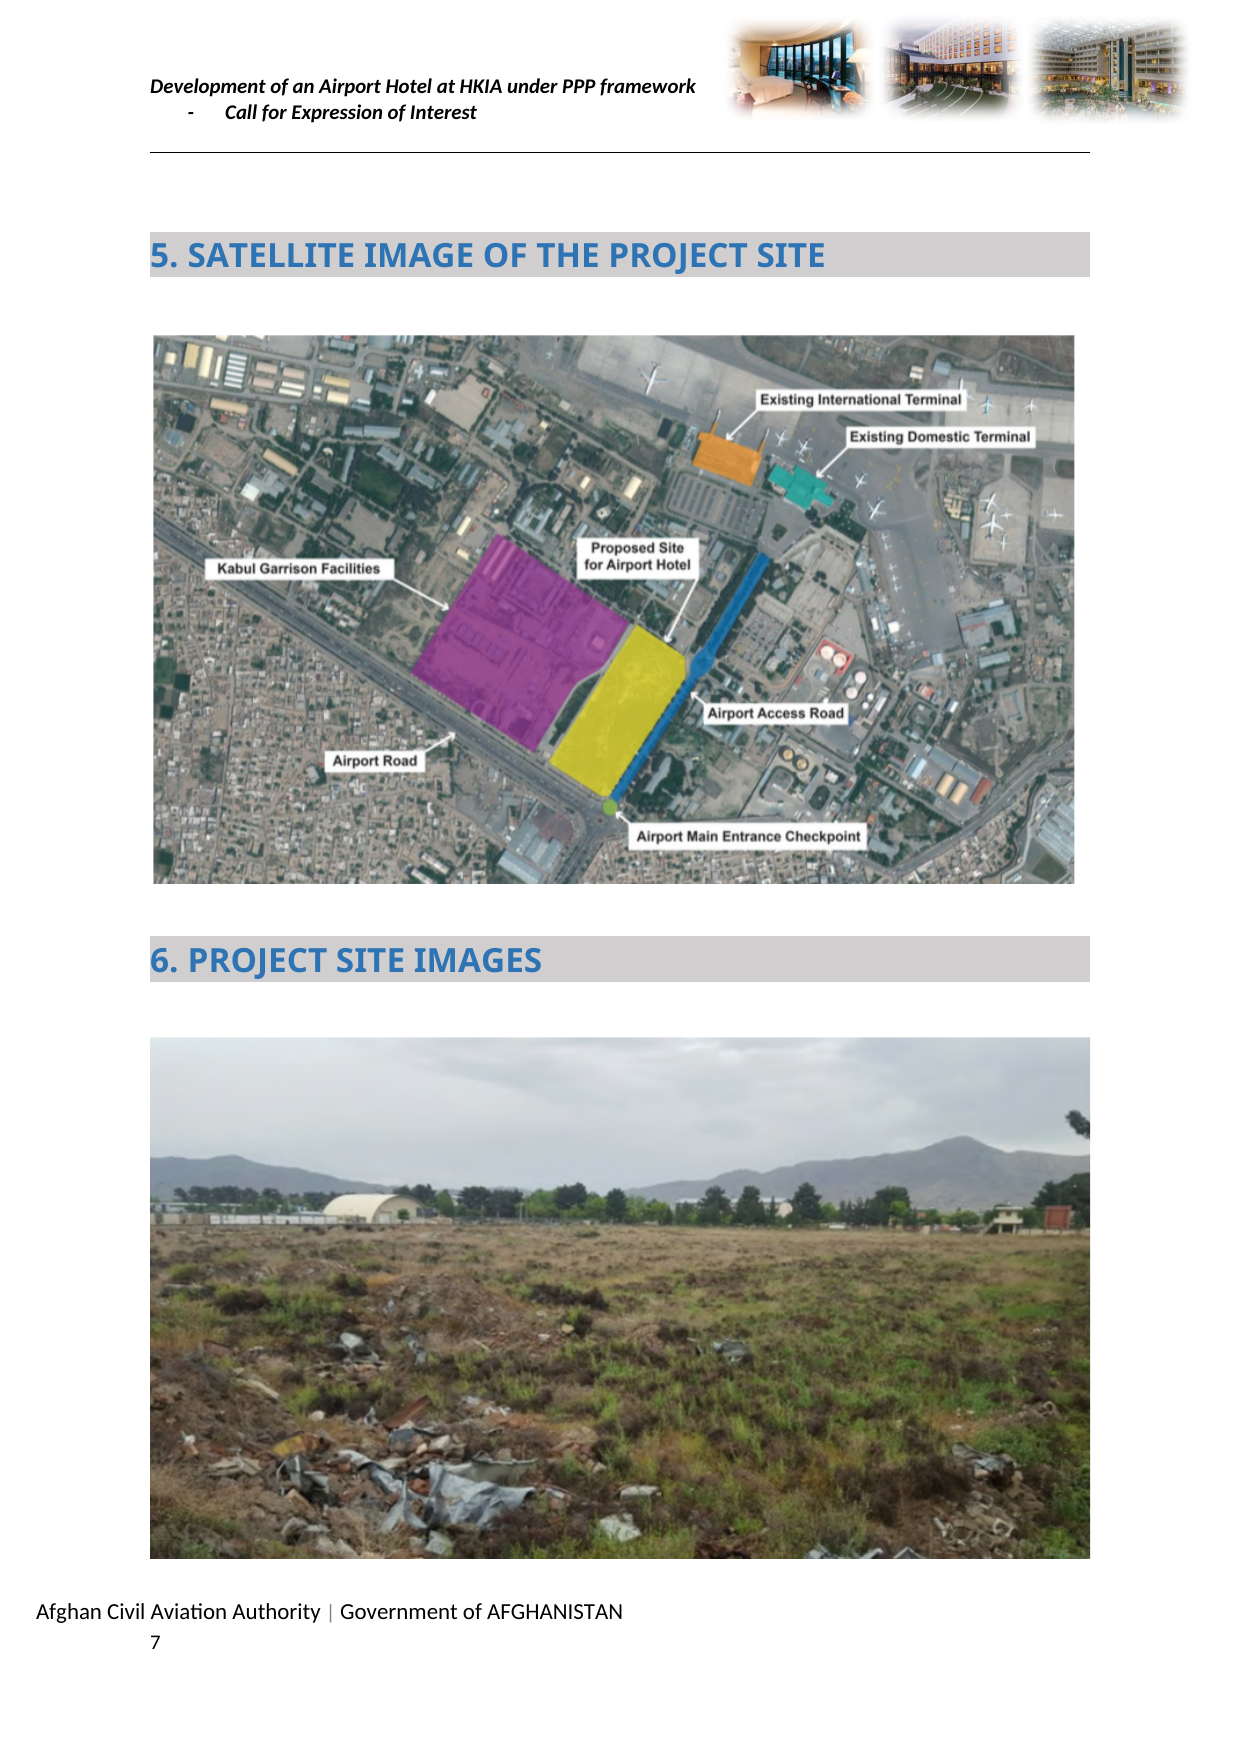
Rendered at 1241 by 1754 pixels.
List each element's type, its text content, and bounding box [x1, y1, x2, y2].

picture [907, 42, 996, 94]
picture [1054, 43, 1163, 97]
picture [752, 44, 847, 93]
picture [150, 333, 1075, 884]
picture [150, 1037, 1091, 1559]
subtitle PROJECT SITE IMAGES [150, 936, 1090, 982]
subtitle SATELLITE IMAGE OF THE PROJECT SITE [150, 232, 1090, 277]
